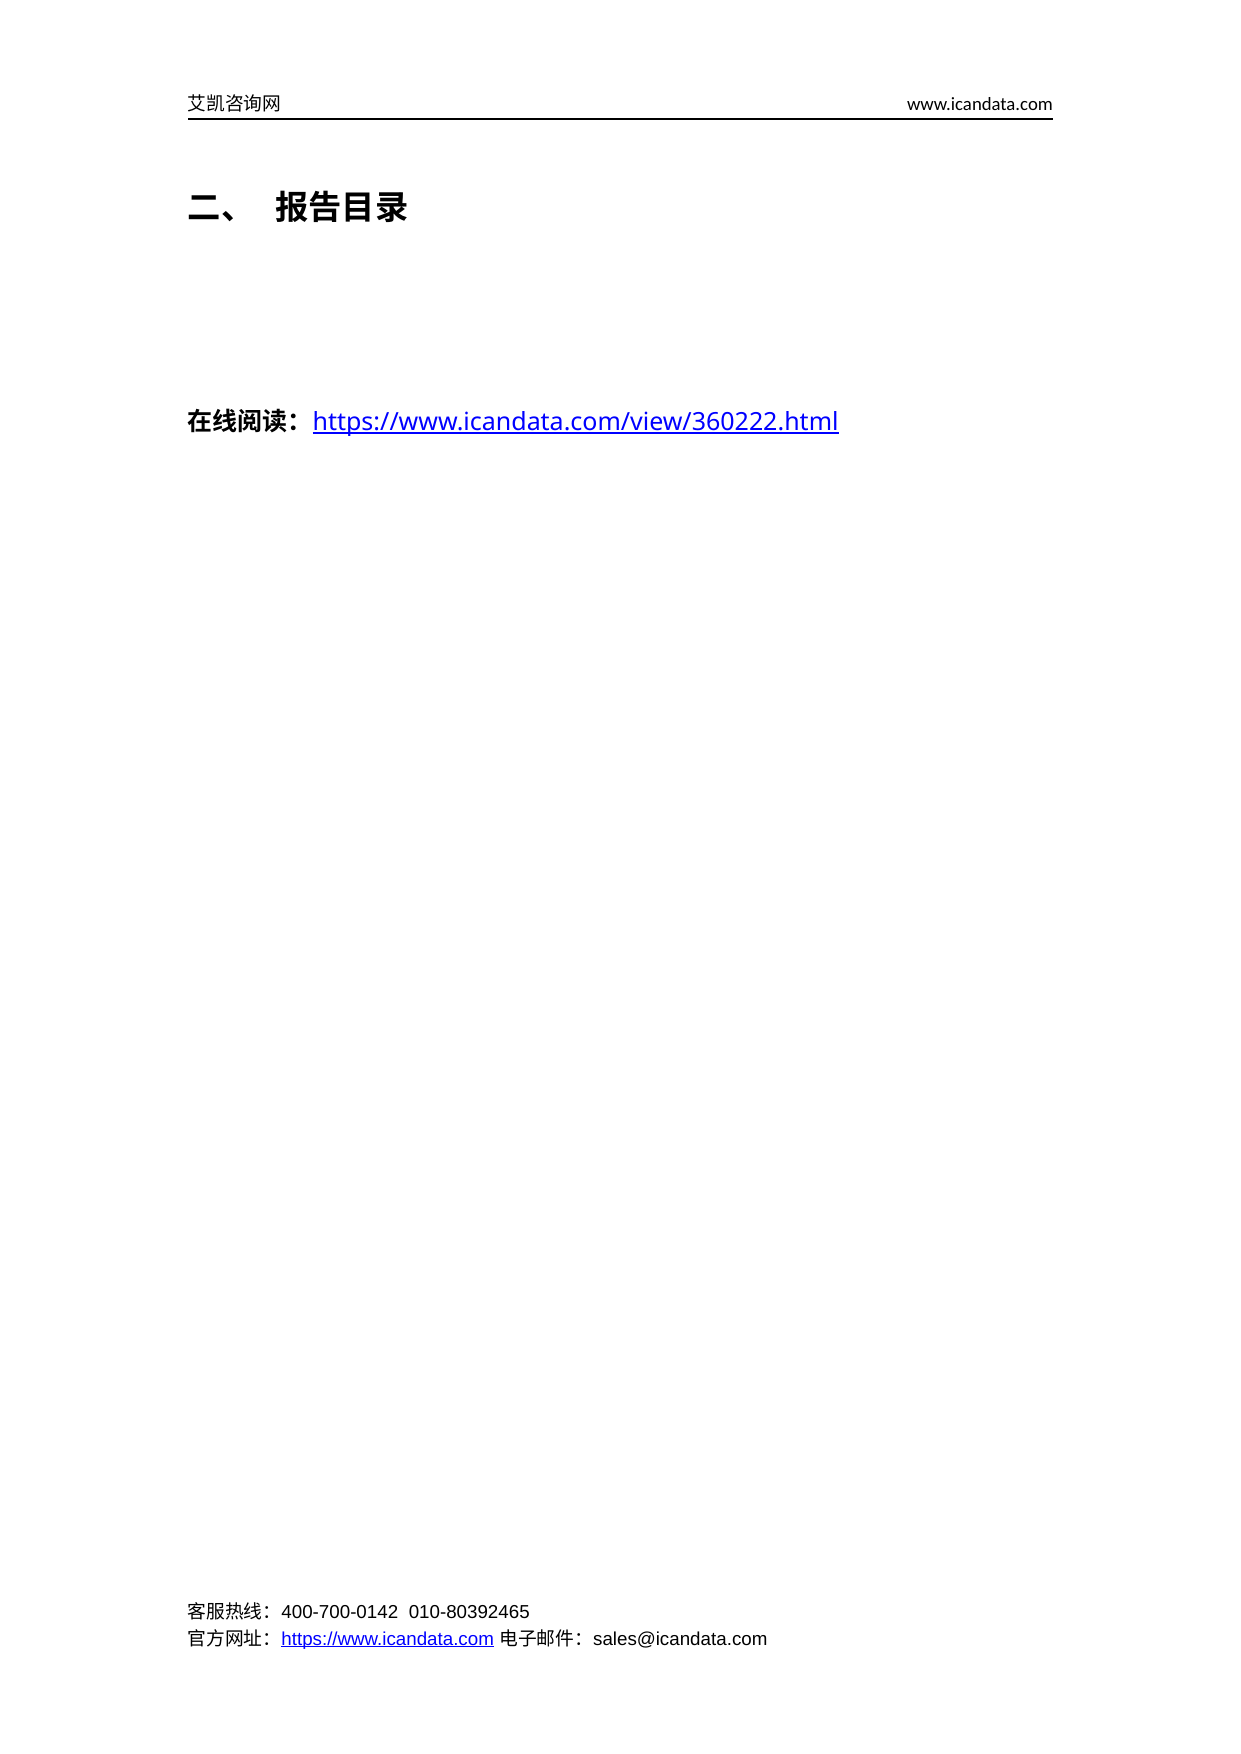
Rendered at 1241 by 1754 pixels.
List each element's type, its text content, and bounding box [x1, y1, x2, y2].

subtitle 报告目录 [187, 172, 1053, 237]
text 在线阅读：https://www.icandata.com/view/360222.html [187, 387, 1053, 452]
